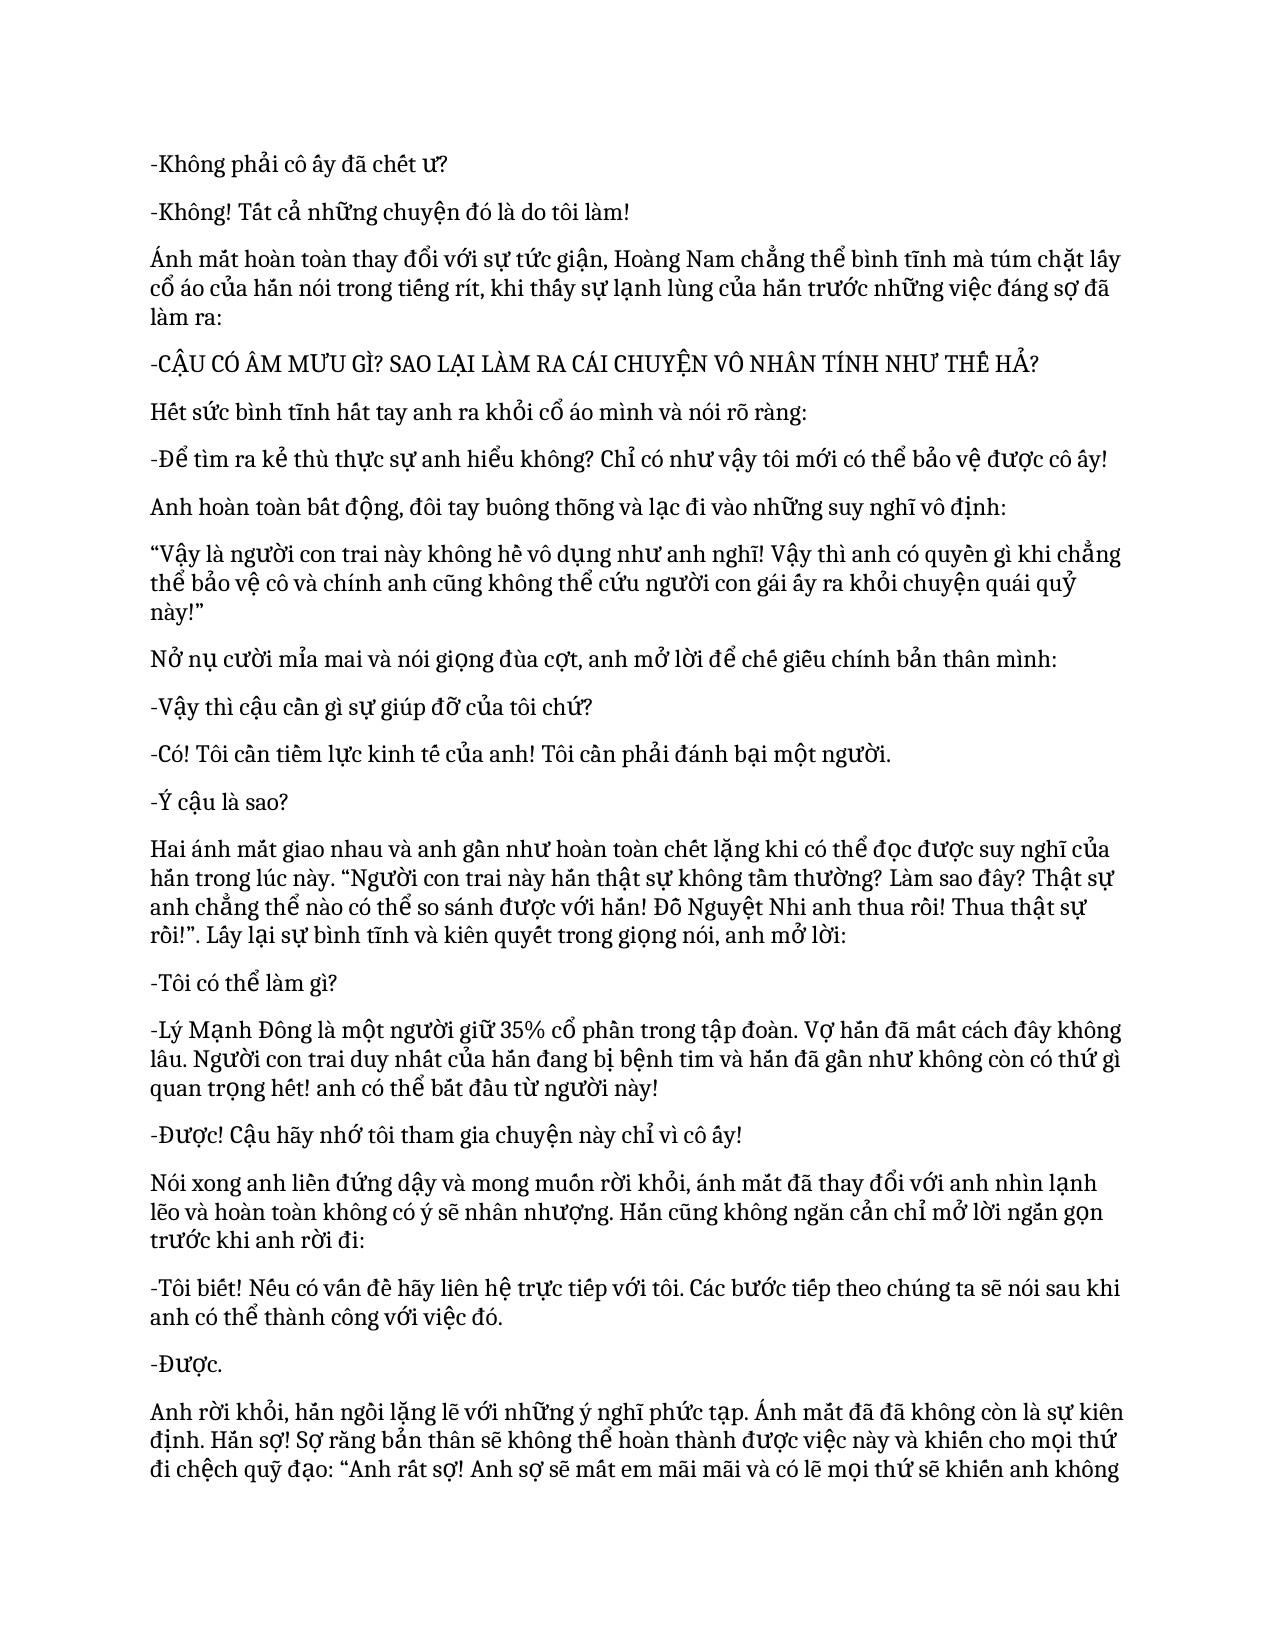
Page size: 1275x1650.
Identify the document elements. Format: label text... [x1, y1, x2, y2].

text -Ý cậu là sao? [150, 787, 1125, 816]
text -Lý Mạnh Đông là một người giữ 35% cổ phần trong tập đoàn. Vợ hắn đã mất cách đây không lâu. Người con trai duy nhất của hắn đang bị bệnh tim và hắn đã gần như không còn có thứ gì quan trọng hết! anh có thể bắt đầu từ người này! [150, 1016, 1125, 1102]
text Hết sức bình tĩnh hất tay anh ra khỏi cổ áo mình và nói rõ ràng: [150, 397, 1125, 426]
text -Để tìm ra kẻ thù thực sự anh hiểu không? Chỉ có như vậy tôi mới có thể bảo vệ được cô ấy! [150, 445, 1125, 474]
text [150, 1397, 1125, 1484]
text -Có! Tôi cần tiềm lực kinh tế của anh! Tôi cần phải đánh bại một người. [150, 740, 1125, 769]
text -Không phải cô ấy đã chết ư? [150, 150, 1125, 179]
text -Được. [150, 1350, 1125, 1379]
text -CẬU CÓ ÂM MƯU GÌ? SAO LẠI LÀM RA CÁI CHUYỆN VÔ NHÂN TÍNH NHƯ THẾ HẢ? [150, 350, 1125, 379]
text Nói xong anh liền đứng dậy và mong muốn rời khỏi, ánh mắt đã thay đổi với anh nhìn lạnh lẽo và hoàn toàn không có ý sẽ nhân nhượng. Hắn cũng không ngăn cản chỉ mở lời ngắn gọn trước khi anh rời đi: [150, 1169, 1125, 1255]
text -Không! Tất cả những chuyện đó là do tôi làm! [150, 197, 1125, 226]
text Nở nụ cười mỉa mai và nói giọng đùa cợt, anh mở lời để chế giễu chính bản thân mình: [150, 645, 1125, 674]
text Ánh mắt hoàn toàn thay đổi với sự tức giận, Hoàng Nam chẳng thể bình tĩnh mà túm chặt lấy cổ áo của hắn nói trong tiếng rít, khi thấy sự lạnh lùng của hắn trước những việc đáng sợ đã làm ra: [150, 245, 1125, 331]
text Hai ánh mắt giao nhau và anh gần như hoàn toàn chết lặng khi có thể đọc được suy nghĩ của hắn trong lúc này. “Người con trai này hắn thật sự không tầm thường? Làm sao đây? Thật sự anh chẳng thể nào có thể so sánh được với hắn! Đỗ Nguyệt Nhi anh thua rồi! Thua thật sự rồi!”. Lấy lại sự bình tĩnh và kiên quyết trong giọng nói, anh mở lời: [150, 835, 1125, 950]
text Anh hoàn toàn bất động, đôi tay buông thõng và lạc đi vào những suy nghĩ vô định: [150, 492, 1125, 521]
text “Vậy là người con trai này không hề vô dụng như anh nghĩ! Vậy thì anh có quyền gì khi chẳng thể bảo vệ cô và chính anh cũng không thể cứu người con gái ấy ra khỏi chuyện quái quỷ này!” [150, 540, 1125, 626]
text -Tôi biết! Nếu có vấn đề hãy liên hệ trực tiếp với tôi. Các bước tiếp theo chúng ta sẽ nói sau khi anh có thể thành công với việc đó. [150, 1274, 1125, 1331]
text -Vậy thì cậu cần gì sự giúp đỡ của tôi chứ? [150, 692, 1125, 721]
text -Được! Cậu hãy nhớ tôi tham gia chuyện này chỉ vì cô ấy! [150, 1121, 1125, 1150]
text -Tôi có thể làm gì? [150, 969, 1125, 997]
